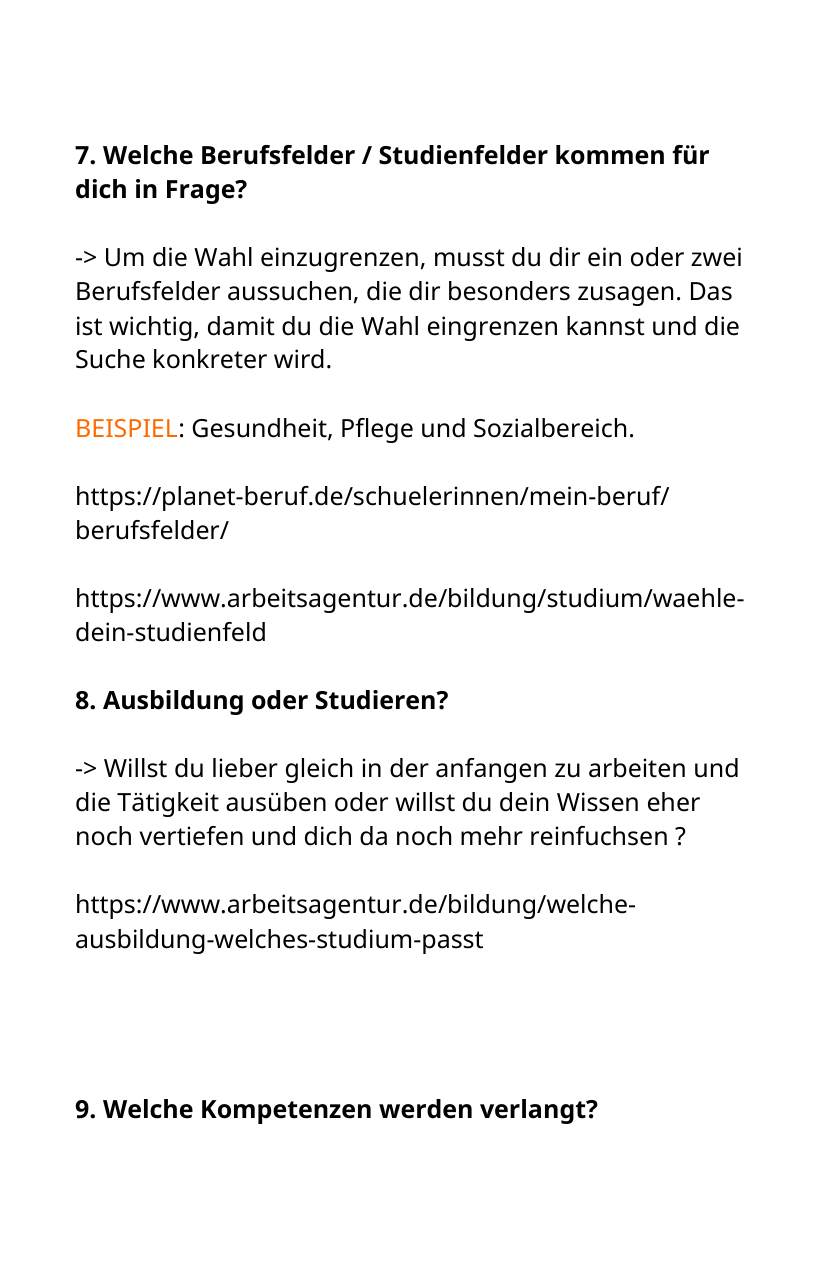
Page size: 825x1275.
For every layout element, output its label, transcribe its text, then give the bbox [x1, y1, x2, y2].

text https://www.arbeitsagentur.de/bildung/studium/waehle-dein-studienfeld [75, 581, 750, 649]
text https://planet-beruf.de/schuelerinnen/mein-beruf/berufsfelder/ [75, 478, 750, 547]
text -> Willst du lieber gleich in der anfangen zu arbeiten und die Tätigkeit ausüben oder willst du dein Wissen eher noch vertiefen und dich da noch mehr reinfuchsen ? [75, 751, 750, 853]
text 9. Welche Kompetenzen werden verlangt? [75, 1092, 750, 1126]
text -> Um die Wahl einzugrenzen, musst du dir ein oder zwei Berufsfelder aussuchen, die dir besonders zusagen. Das ist wichtig, damit du die Wahl eingrenzen kannst und die Suche konkreter wird. [75, 240, 750, 376]
text https://www.arbeitsagentur.de/bildung/welche-ausbildung-welches-studium-passt [75, 887, 750, 955]
text 8. Ausbildung oder Studieren? [75, 683, 750, 717]
text BEISPIEL: Gesundheit, Pflege und Sozialbereich. [75, 410, 750, 444]
text 7. Welche Berufsfelder / Studienfelder kommen für dich in Frage? [75, 138, 750, 206]
